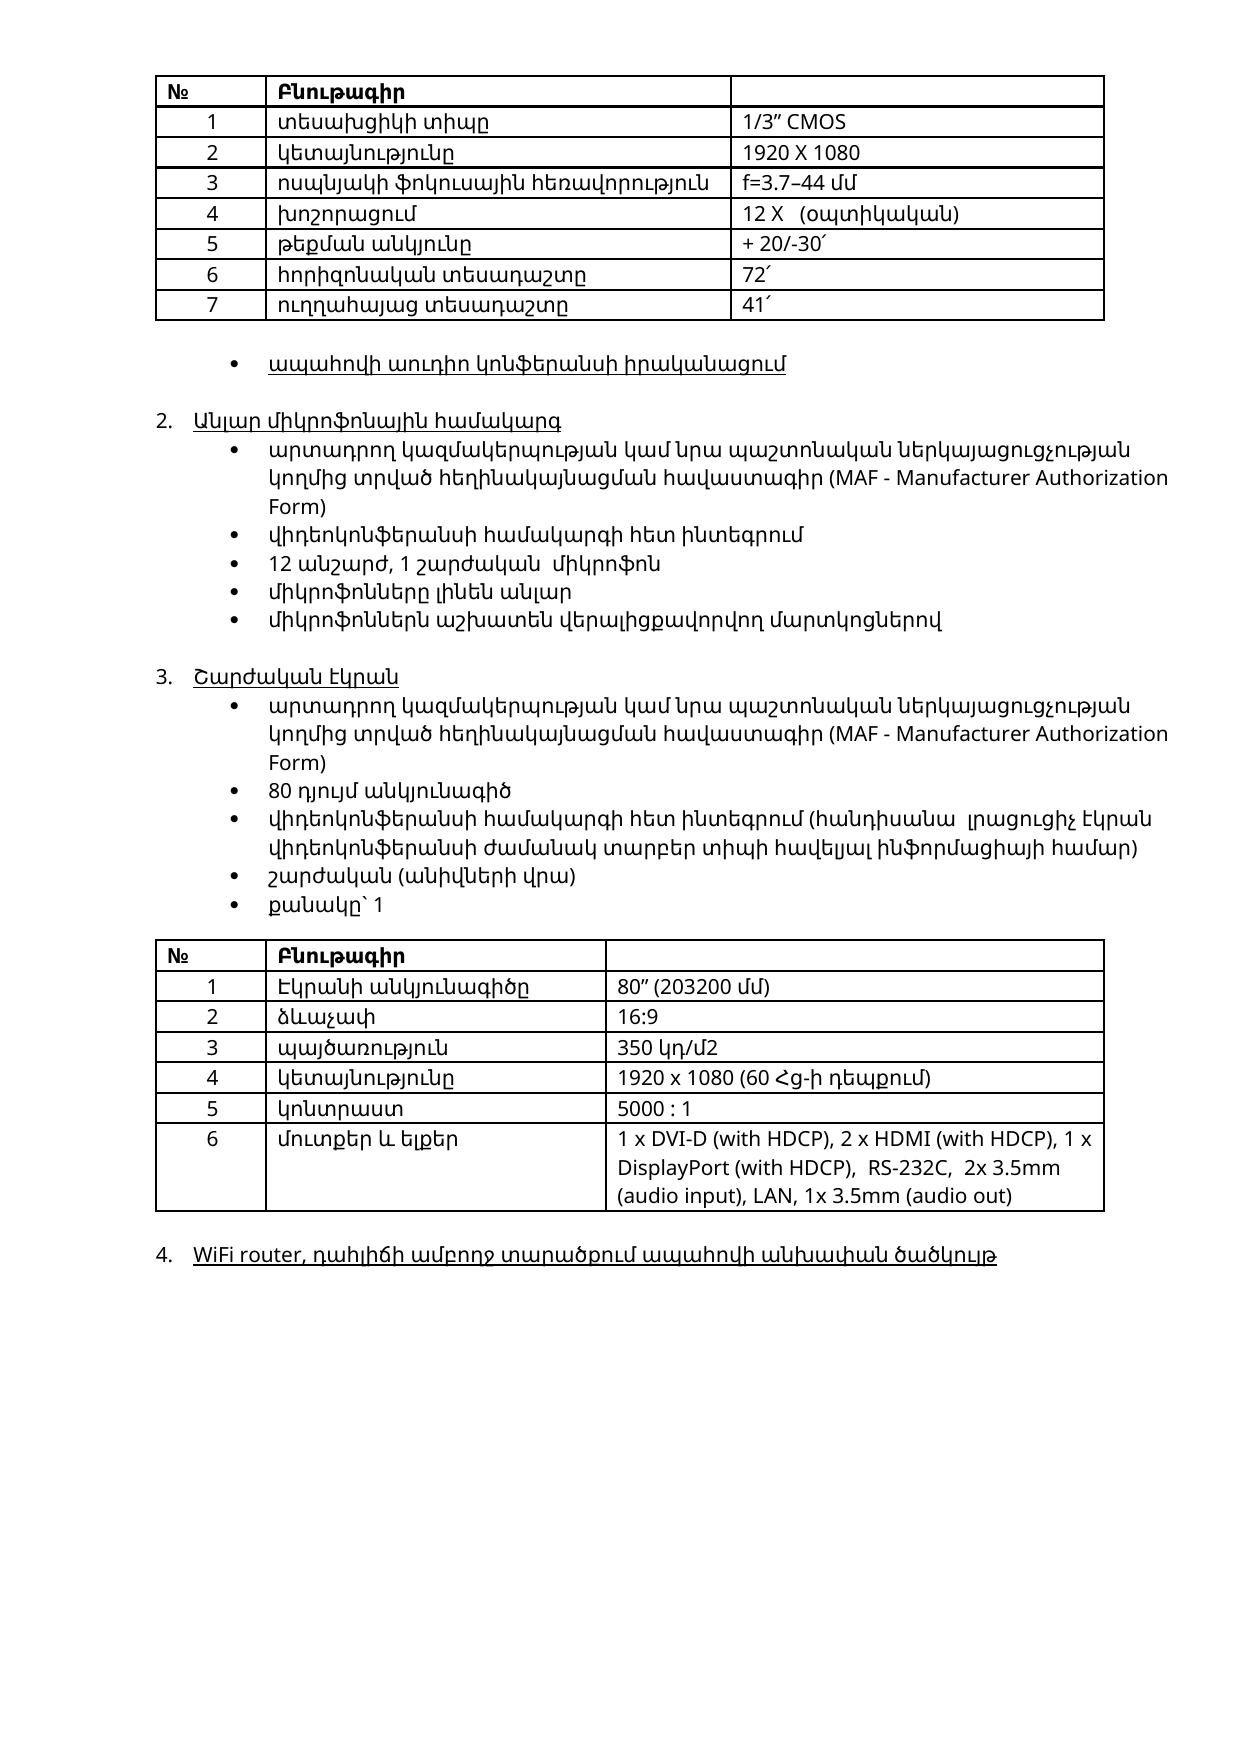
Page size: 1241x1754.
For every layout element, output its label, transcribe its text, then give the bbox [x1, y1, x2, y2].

table_cell 3 [157, 169, 265, 197]
table_cell 5000 : 1 [607, 1094, 1103, 1122]
table_cell 2 [157, 1002, 265, 1031]
list միկրոֆոնները լինեն անլար [231, 577, 1172, 606]
list վիդեոկոնֆերանսի համակարգի հետ ինտեգրում (հանդիսանա լրացուցիչ էկրան վիդեոկոնֆերանսի ժամանակ տարբեր տիպի հավելյալ ինֆորմացիայի համար) [231, 804, 1172, 861]
table_cell 2 [157, 138, 265, 166]
table_cell 5 [157, 230, 265, 258]
table_cell 16:9 [607, 1002, 1103, 1031]
list Անլար միկրոֆոնային համակարգ [156, 406, 1172, 435]
table_header № [157, 77, 265, 105]
table_cell պայծառություն [267, 1033, 605, 1061]
table_cell 4 [157, 199, 265, 227]
list արտադրող կազմակերպության կամ նրա պաշտոնական ներկայացուցչության կողմից տրված հեղինակայնացման հավաստագիր (MAF - Manufacturer Authorization Form) [231, 435, 1172, 520]
table_cell 1920 X 1080 [732, 138, 1103, 166]
table_cell կոնտրաստ [267, 1094, 605, 1122]
table_header [607, 941, 1103, 970]
table_cell 7 [157, 291, 265, 319]
table_cell տեսախցիկի տիպը [267, 108, 730, 136]
table_cell ոսպնյակի ֆոկուսային հեռավորություն [267, 169, 730, 197]
table_header Բնութագիր [267, 941, 605, 970]
table_cell Էկրանի անկյունագիծը [267, 972, 605, 1000]
table_cell 3 [157, 1033, 265, 1061]
table_cell կետայնությունը [267, 138, 730, 166]
table_cell 80” (203200 մմ) [607, 972, 1103, 1000]
table_header [732, 77, 1103, 105]
list 12 անշարժ, 1 շարժական միկրոֆոն [231, 549, 1172, 577]
table_header № [157, 941, 265, 970]
list քանակը` 1 [231, 890, 1172, 918]
table_cell f=3.7–44 մմ [732, 169, 1103, 197]
table_cell 1 x DVI-D (with HDCP), 2 x HDMI (with HDCP), 1 x DisplayPort (with HDCP), RS-232C, 2x 3.5mm (audio input), LAN, 1x 3.5mm (audio out) [607, 1124, 1103, 1210]
table_cell + 20/-30՛ [732, 230, 1103, 258]
list 80 դյույմ անկյունագիծ [231, 776, 1172, 804]
table_cell 6 [157, 260, 265, 288]
table_cell 1920 х 1080 (60 Հց-ի դեպքում) [607, 1063, 1103, 1092]
list WiFi router, դահլիճի ամբողջ տարածքում ապահովի անխափան ծածկույթ [156, 1240, 1172, 1269]
table_cell խոշորացում [267, 199, 730, 227]
table_cell 41՛ [732, 291, 1103, 319]
list միկրոֆոններն աշխատեն վերալիցքավորվող մարտկոցներով [231, 606, 1172, 634]
table_cell կետայնությունը [267, 1063, 605, 1092]
table_cell 5 [157, 1094, 265, 1122]
table_cell 1 [157, 108, 265, 136]
list արտադրող կազմակերպության կամ նրա պաշտոնական ներկայացուցչության կողմից տրված հեղինակայնացման հավաստագիր (MAF - Manufacturer Authorization Form) [231, 691, 1172, 776]
list Շարժական էկրան [156, 662, 1172, 691]
table_cell 350 կդ/մ2 [607, 1033, 1103, 1061]
list ապահովի աուդիո կոնֆերանսի իրականացում [231, 349, 1172, 378]
table_cell 12 X (օպտիկական) [732, 199, 1103, 227]
table_cell ձևաչափ [267, 1002, 605, 1031]
table_cell ուղղահայաց տեսադաշտը [267, 291, 730, 319]
table_cell հորիզոնական տեսադաշտը [267, 260, 730, 288]
table_cell 4 [157, 1063, 265, 1092]
list շարժական (անիվների վրա) [231, 861, 1172, 890]
list վիդեոկոնֆերանսի համակարգի հետ ինտեգրում [231, 520, 1172, 549]
table_cell մուտքեր և ելքեր [267, 1124, 605, 1210]
table_cell 1/3” CMOS [732, 108, 1103, 136]
table_cell 6 [157, 1124, 265, 1210]
table_cell 72՛ [732, 260, 1103, 288]
table_header Բնութագիր [267, 77, 730, 105]
table_cell թեքման անկյունը [267, 230, 730, 258]
table_cell 1 [157, 972, 265, 1000]
